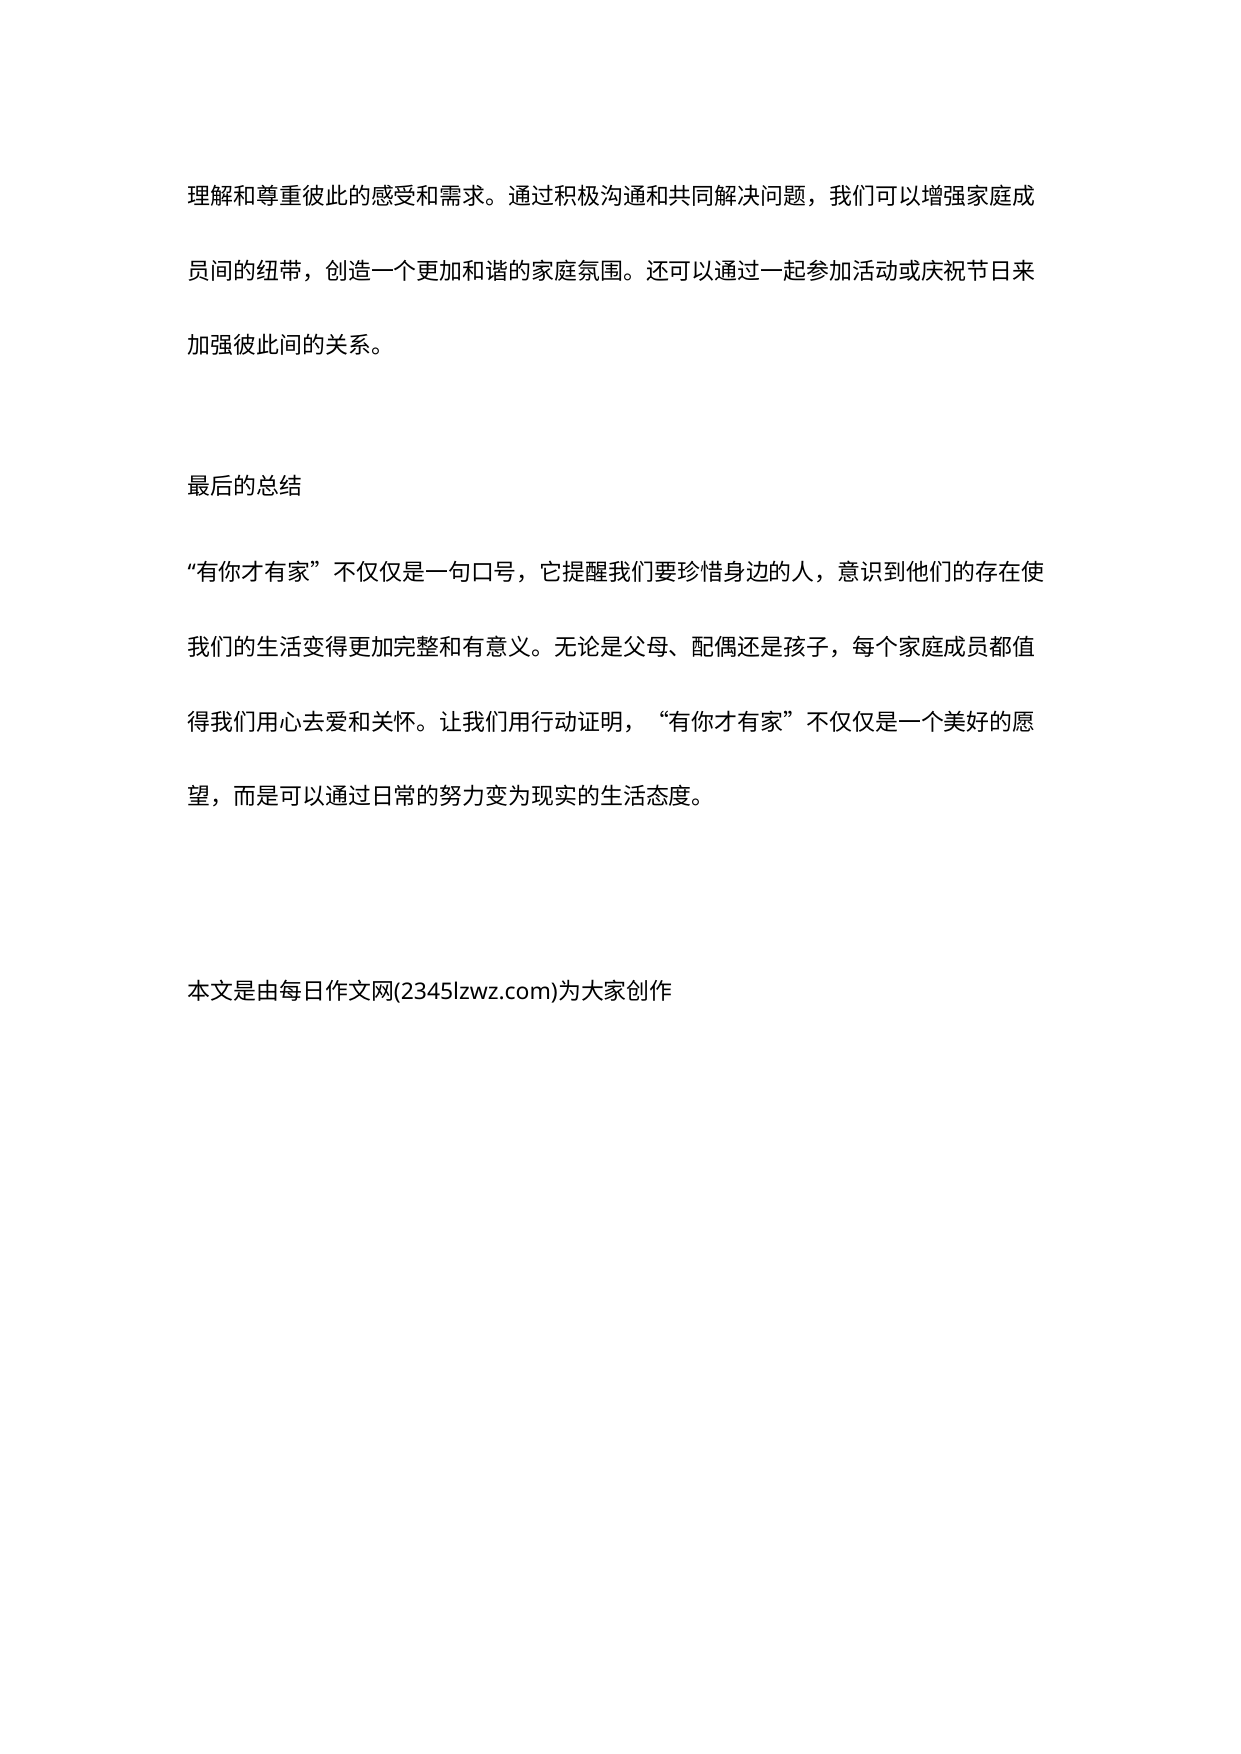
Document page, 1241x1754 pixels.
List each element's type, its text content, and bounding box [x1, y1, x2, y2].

text 最后的总结 [187, 452, 1053, 517]
text 本文是由每日作文网(2345lzwz.com)为大家创作 [187, 957, 1053, 1022]
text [187, 162, 1053, 376]
text “有你才有家”不仅仅是一句口号，它提醒我们要珍惜身边的人，意识到他们的存在使我们的生活变得更加完整和有意义。无论是父母、配偶还是孩子，每个家庭成员都值得我们用心去爱和关怀。让我们用行动证明，“有你才有家”不仅仅是一个美好的愿望，而是可以通过日常的努力变为现实的生活态度。 [187, 538, 1053, 827]
